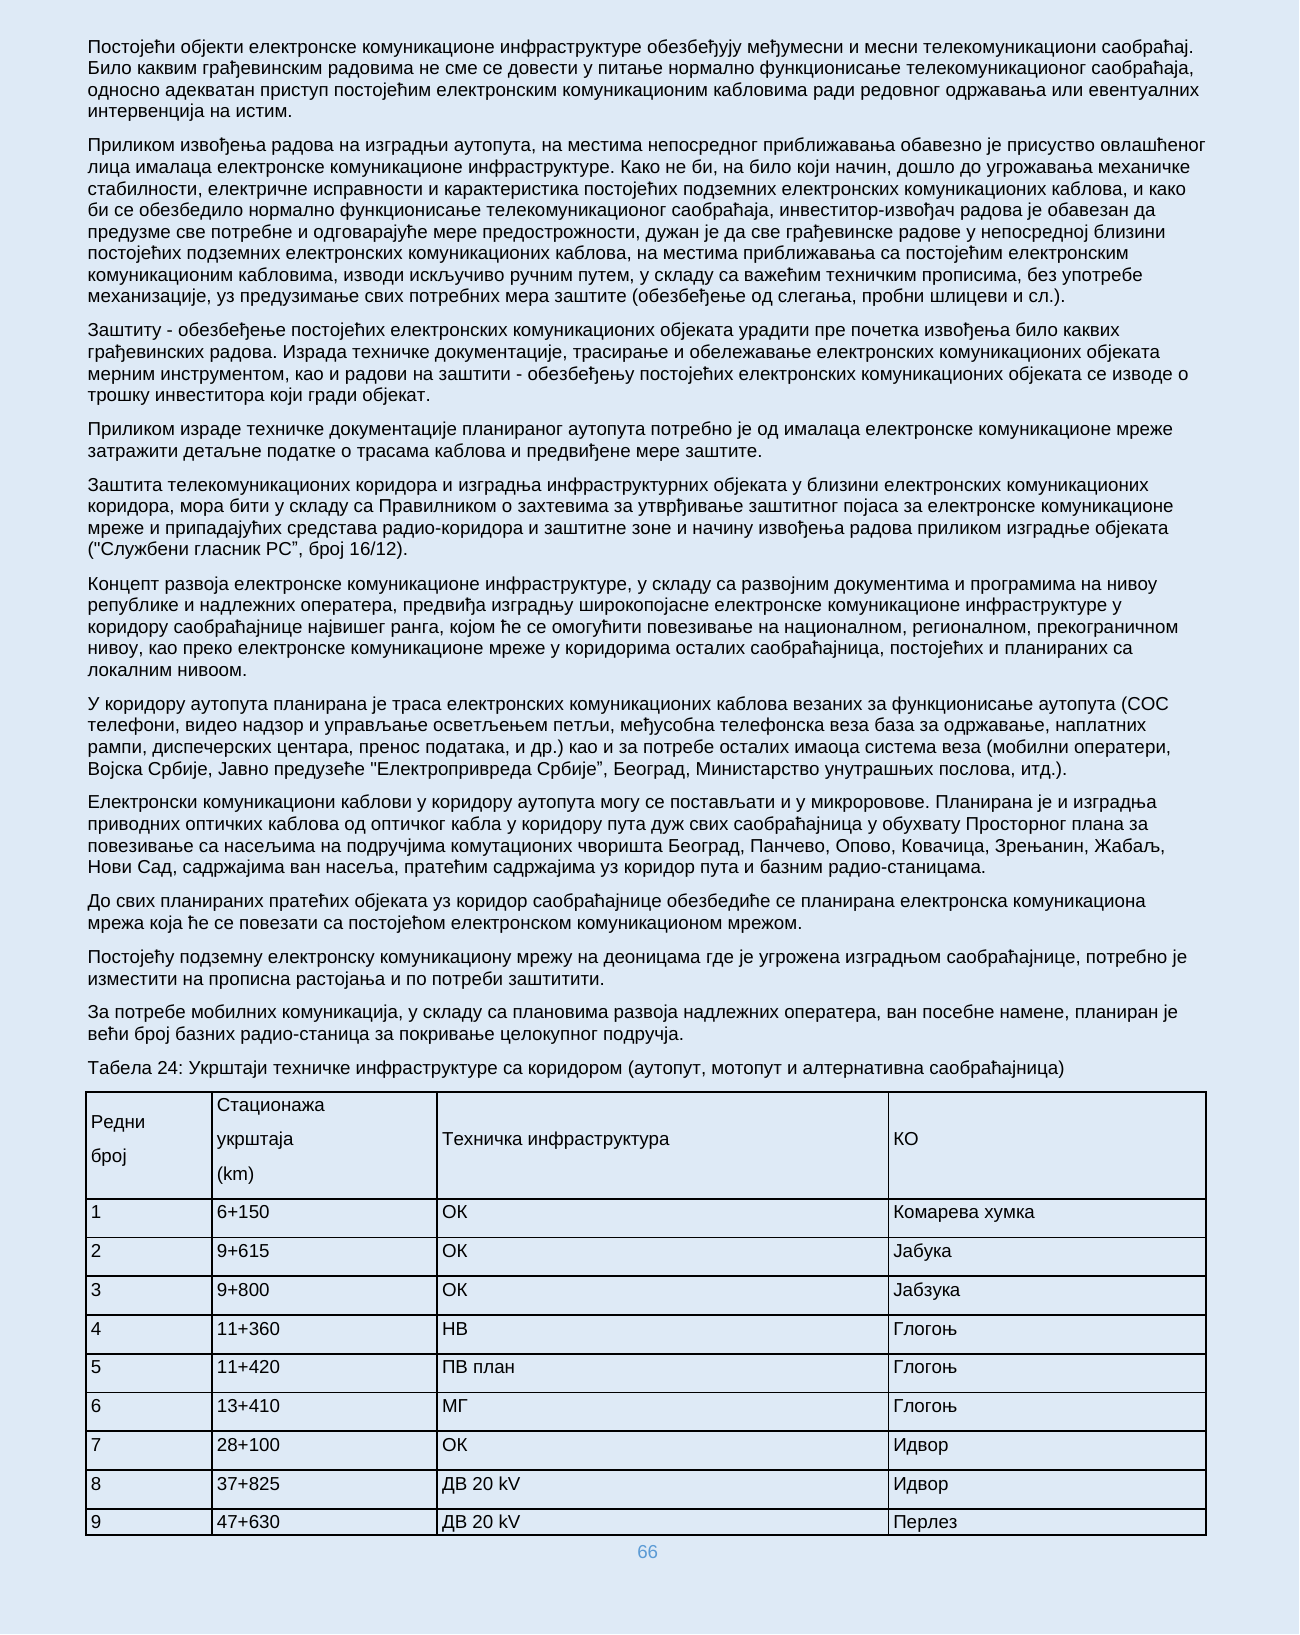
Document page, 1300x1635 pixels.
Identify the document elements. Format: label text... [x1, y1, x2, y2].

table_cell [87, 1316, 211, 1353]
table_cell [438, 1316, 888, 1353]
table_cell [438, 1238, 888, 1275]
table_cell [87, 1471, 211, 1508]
text У коридору аутопута планирана је траса електронских комуникационих каблова везаних за функционисање аутопута (СОС телефони, видео надзор и управљање осветљењем петљи, међусобна телефонска веза база за одржавање, наплатних рампи, диспечерских центара, пренос података, и др.) као и за потребе осталих имаоца система веза (мобилни оператери, Војска Србије, Јавно предузеће "Електропривреда Србијеˮ, Београд, Министарство унутрашњих послова, итд.). [87, 693, 1207, 779]
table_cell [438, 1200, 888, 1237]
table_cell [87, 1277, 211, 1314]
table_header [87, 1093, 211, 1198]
text Заштиту - обезбеђење постојећих електронских комуникационих објеката урадити пре почетка извођења било каквих грађевинских радова. Израда техничке документације, трасирање и обележавање електронских комуникационих објеката мерним инструментом, као и радови на заштити - обезбеђењу постојећих електронских комуникационих објеката се изводе о трошку инвеститора који гради објекат. [87, 319, 1207, 405]
text Заштита телекомуникационих коридора и изградња инфраструктурних објеката у близини електронских комуникационих коридора, мора бити у складу са Правилником о захтевима за утврђивање заштитног појаса за електронске комуникационе мреже и припадајућих средстава радио-коридора и заштитне зоне и начину извођења радова приликом изградње објеката ("Службени гласник РСˮ, брoj 16/12). [87, 473, 1207, 560]
text Електронски комуникациони каблови у коридору аутопута могу се постављати и у микроровове. Планирана је и изградња приводних оптичких каблова од оптичког кабла у коридору пута дуж свих саобраћајница у обухвату Просторног плана за повезивање са насељима на подручјима комутационих чворишта Београд, Панчево, Опово, Ковачица, Зрењанин, Жабаљ, Нови Сад, садржајима ван насеља, пратећим садржајима уз коридор пута и базним радио-станицама. [87, 791, 1207, 878]
text До свих планираних пратећих објеката уз коридор саобраћајнице обезбедиће се планирана електронска комуникациона мрежа која ће се повезати са постојећом електронском комуникационом мрежом. [87, 890, 1207, 933]
text Концепт развоја електронске комуникационе инфраструктуре, у складу са развојним документима и програмима на нивоу републике и надлежних оператера, предвиђа изградњу широкопојасне електронске комуникационе инфраструктуре у коридору саобраћајнице највишег ранга, којом ће се омогућити повезивање на националном, регионалном, прекограничном нивоу, као преко електронске комуникационе мреже у коридорима осталих саобраћајница, постојећих и планираних са локалним нивоом. [87, 572, 1207, 680]
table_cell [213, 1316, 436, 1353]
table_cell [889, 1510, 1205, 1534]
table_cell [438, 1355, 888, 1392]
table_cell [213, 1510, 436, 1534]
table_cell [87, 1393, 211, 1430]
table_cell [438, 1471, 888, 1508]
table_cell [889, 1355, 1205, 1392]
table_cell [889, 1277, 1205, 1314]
text Постојећи објекти електронске комуникационе инфраструктуре обезбеђују међумесни и месни телекомуникациони саобраћај. Било каквим грађевинским радовима не сме се довести у питање нормално функционисање телекомуникационог саобраћаја, односно адекватан приступ постојећим електронским комуникационим кабловима ради редовног одржавања или евентуалних интервенција на истим. [87, 35, 1207, 122]
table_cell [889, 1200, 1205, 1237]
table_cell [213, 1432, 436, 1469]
text Постојећу подземну електронску комуникациону мрежу на деоницама где је угрожена изградњом саобраћајнице, потребно је изместити на прописна растојања и по потреби заштитити. [87, 946, 1207, 989]
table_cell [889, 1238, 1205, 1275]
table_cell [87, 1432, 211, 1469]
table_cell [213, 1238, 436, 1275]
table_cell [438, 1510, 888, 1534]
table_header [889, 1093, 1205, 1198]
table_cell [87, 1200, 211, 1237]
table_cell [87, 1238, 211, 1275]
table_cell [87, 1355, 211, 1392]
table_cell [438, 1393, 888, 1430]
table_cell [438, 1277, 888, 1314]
text Табела 24: Укрштаји техничке инфраструктуре са коридором (аутопут, мотопут и алтернативна саобраћајница) [87, 1057, 1207, 1078]
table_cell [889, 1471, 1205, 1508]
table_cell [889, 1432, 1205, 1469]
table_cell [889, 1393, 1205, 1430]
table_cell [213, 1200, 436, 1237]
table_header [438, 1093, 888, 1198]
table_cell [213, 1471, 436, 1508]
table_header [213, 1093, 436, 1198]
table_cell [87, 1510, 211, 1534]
text Приликом извођења радова на изградњи аутопута, на местима непосредног приближавања обавезно је присуство овлашћеног лица ималаца електронске комуникационе инфраструктуре. Како не би, на било који начин, дошло до угрожавања механичке стабилности, електричне исправности и карактеристика постојећих подземних електронских комуникационих каблова, и како би се обезбедило нормално функционисање телекомуникационог саобраћаја, инвеститор-извођач радова је обавезан да предузме све потребне и одговарајуће мере предострожности, дужан је да све грађевинске радове у непосредној близини постојећих подземних електронских комуникационих каблова, на местима приближавања са постојећим електронским комуникационим кабловима, изводи искључиво ручним путем, у складу са важећим техничким прописима, без употребе механизације, уз предузимање свих потребних мера заштите (обезбеђење од слегања, пробни шлицеви и сл.). [87, 134, 1207, 307]
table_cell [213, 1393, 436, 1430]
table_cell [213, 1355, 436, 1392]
text За потребе мобилних комуникација, у складу са плановима развоја надлежних оператера, ван посебне намене, планиран је већи број базних радио-станица за покривање целокупног подручја. [87, 1001, 1207, 1044]
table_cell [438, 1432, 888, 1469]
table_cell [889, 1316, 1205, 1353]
text Приликом израде техничке документације планираног аутопута потребно je од ималаца електронске комуникационе мреже затражити детаљне податке о трасама каблова и предвиђене мере заштите. [87, 418, 1207, 461]
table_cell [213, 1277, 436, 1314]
